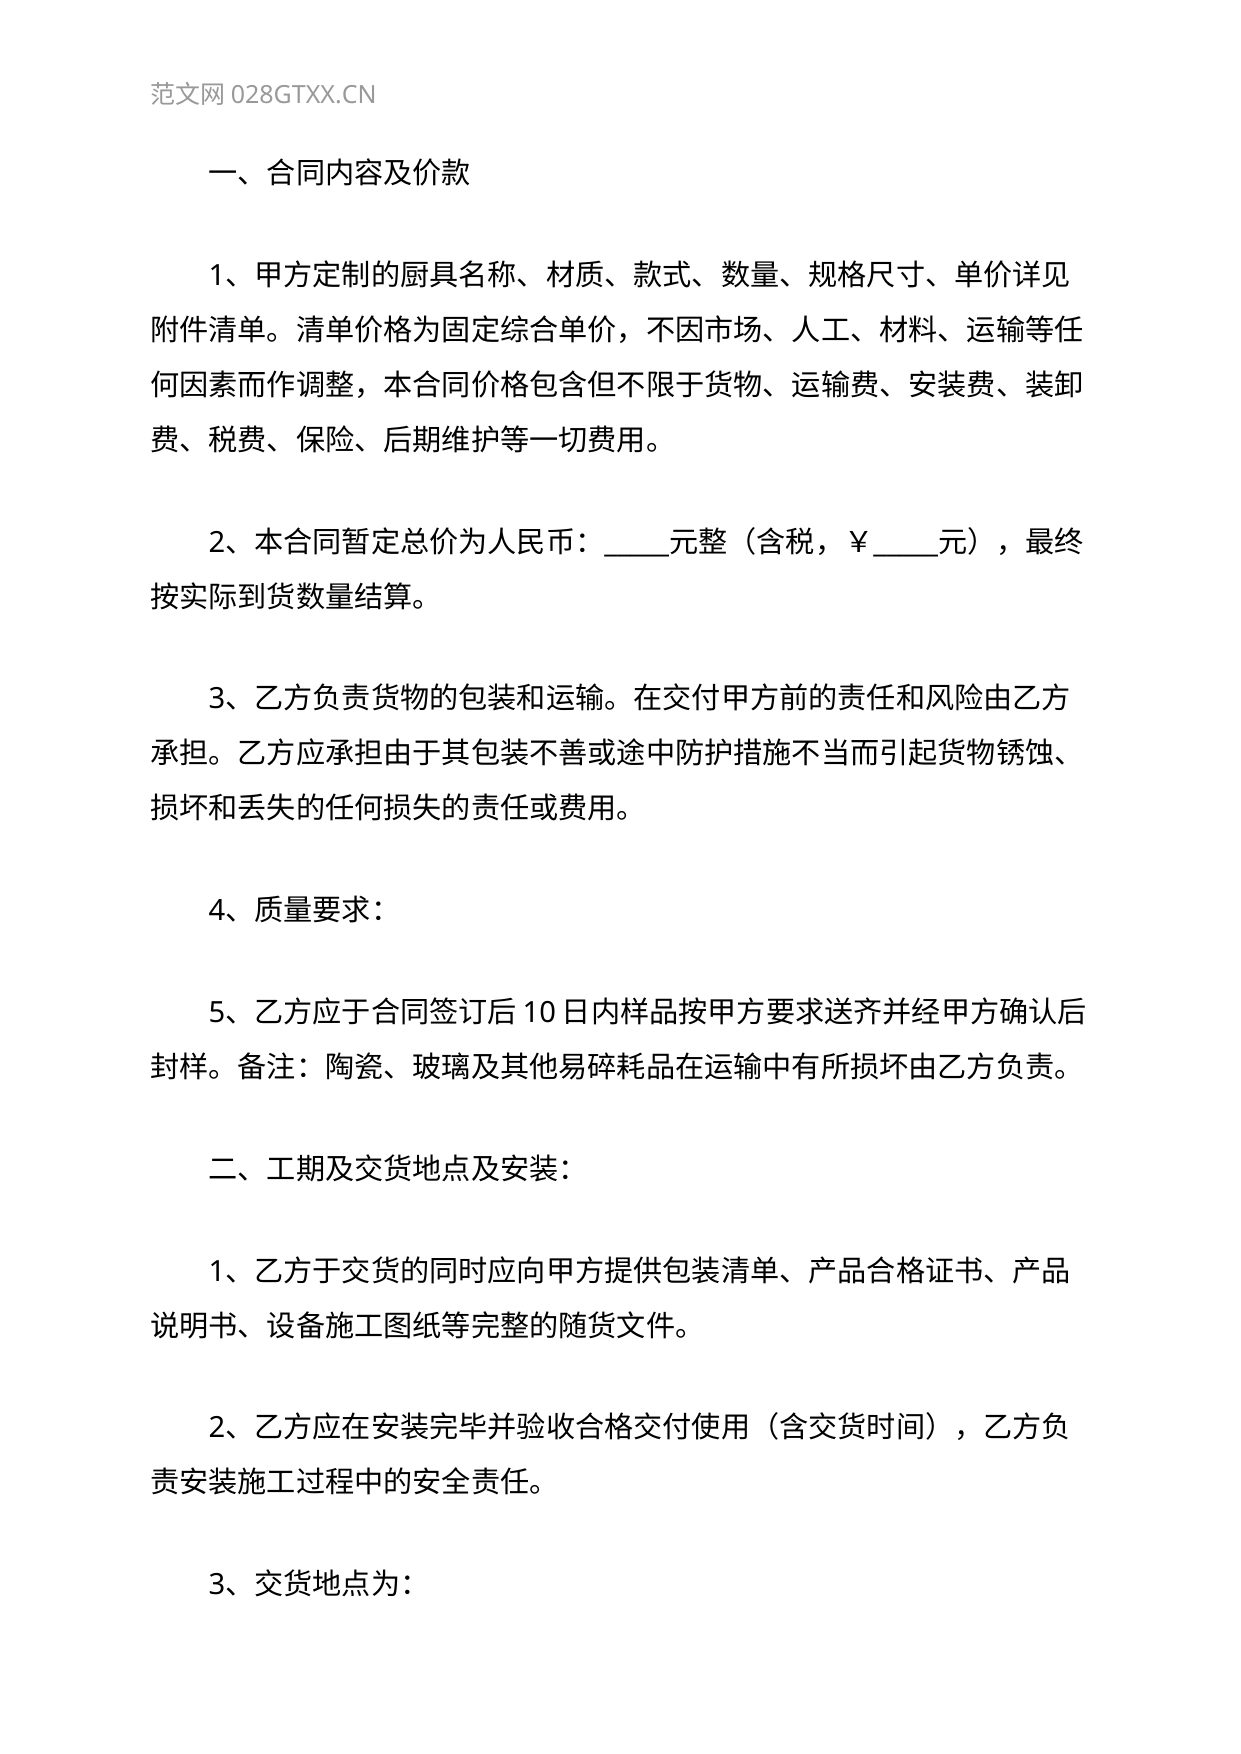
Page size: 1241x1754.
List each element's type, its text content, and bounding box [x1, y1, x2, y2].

text 2、本合同暂定总价为人民币：_____元整（含税，￥_____元），最终按实际到货数量结算。 [150, 518, 1090, 616]
text 1、乙方于交货的同时应向甲方提供包装清单、产品合格证书、产品说明书、设备施工图纸等完整的随货文件。 [150, 1247, 1090, 1344]
text 4、质量要求： [150, 887, 1090, 929]
text 5、乙方应于合同签订后10日内样品按甲方要求送齐并经甲方确认后封样。备注：陶瓷、玻璃及其他易碎耗品在运输中有所损坏由乙方负责。 [150, 989, 1090, 1086]
text 二、工期及交货地点及安装： [150, 1146, 1090, 1188]
text 3、交货地点为： [150, 1561, 1090, 1603]
text 一、合同内容及价款 [150, 150, 1090, 192]
text 2、乙方应在安装完毕并验收合格交付使用（含交货时间），乙方负责安装施工过程中的安全责任。 [150, 1404, 1090, 1501]
text 3、乙方负责货物的包装和运输。在交付甲方前的责任和风险由乙方承担。乙方应承担由于其包装不善或途中防护措施不当而引起货物锈蚀、损坏和丢失的任何损失的责任或费用。 [150, 675, 1090, 827]
text 1、甲方定制的厨具名称、材质、款式、数量、规格尺寸、单价详见附件清单。清单价格为固定综合单价，不因市场、人工、材料、运输等任何因素而作调整，本合同价格包含但不限于货物、运输费、安装费、装卸费、税费、保险、后期维护等一切费用。 [150, 252, 1090, 459]
